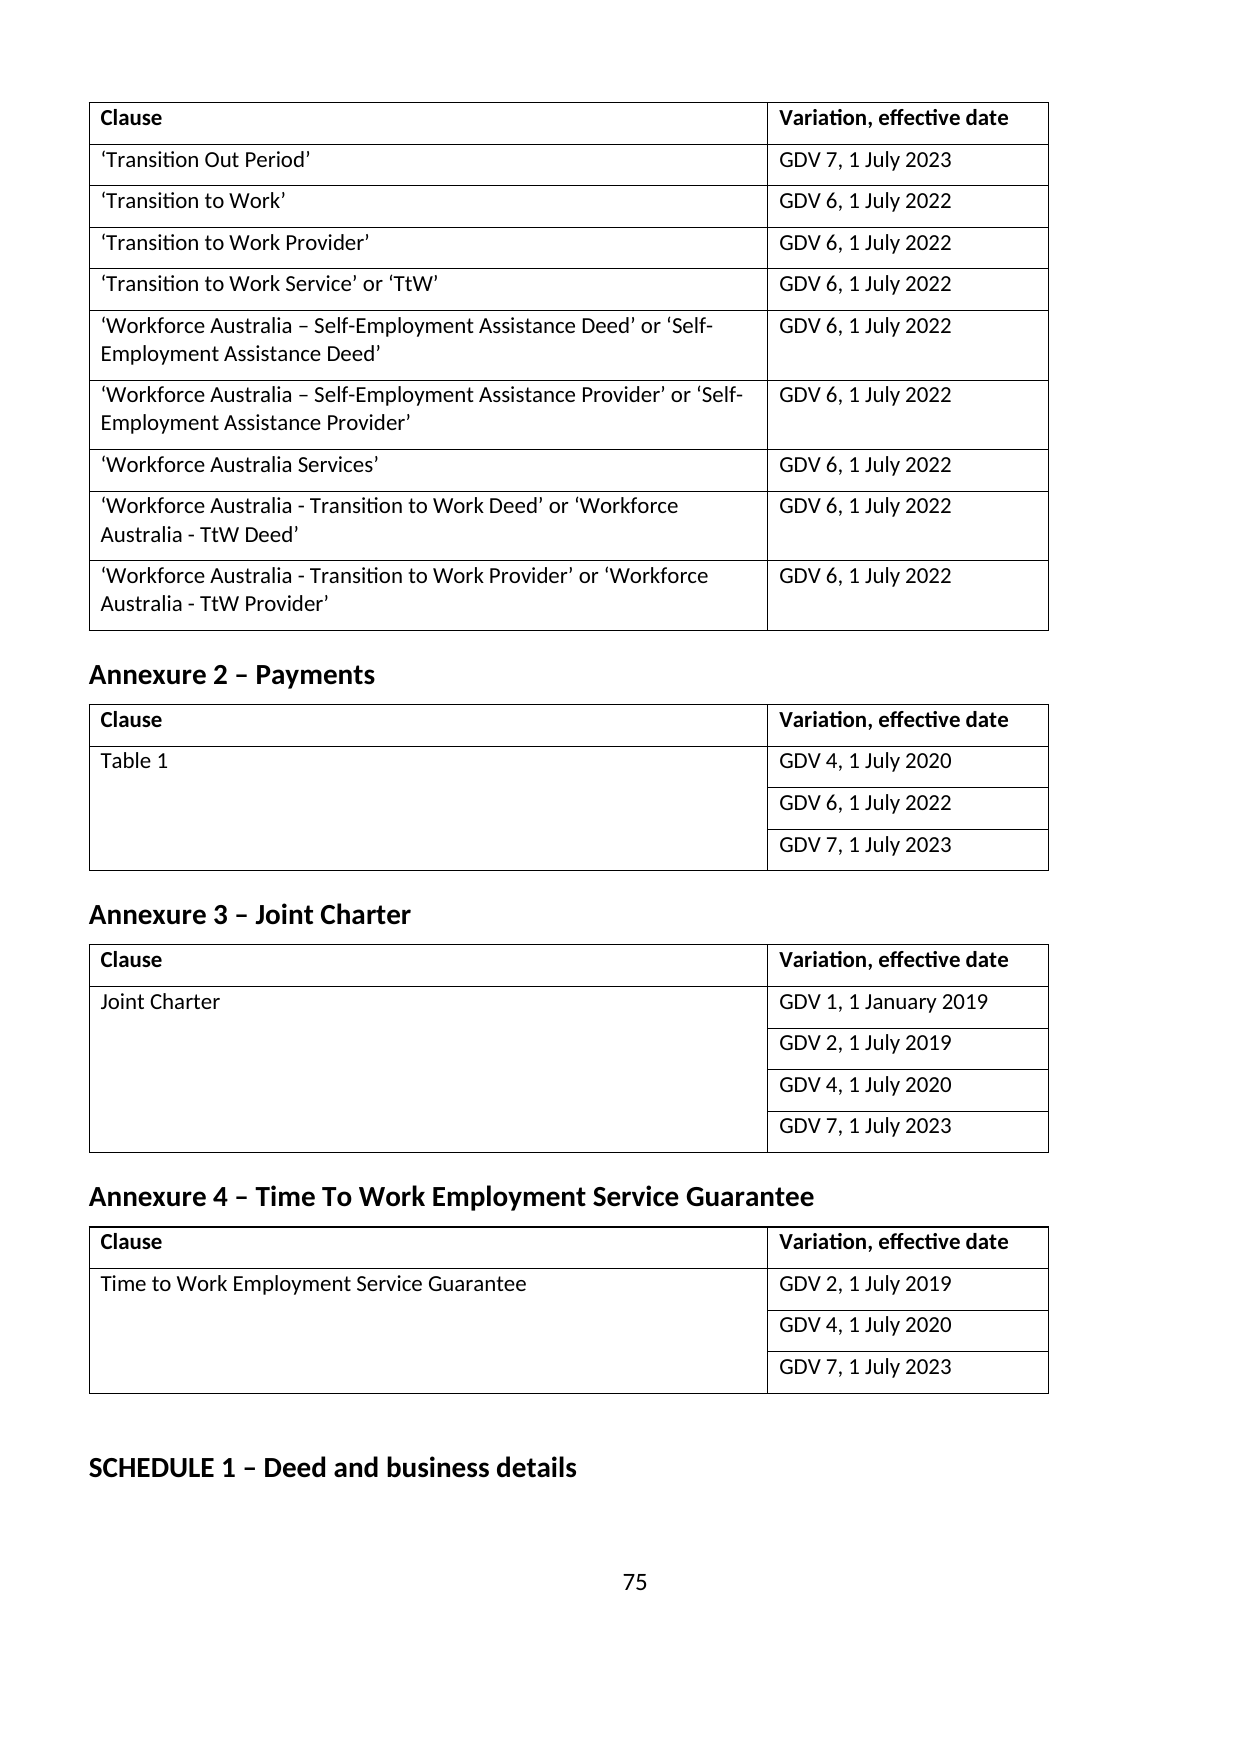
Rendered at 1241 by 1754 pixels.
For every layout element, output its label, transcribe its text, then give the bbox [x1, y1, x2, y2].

table_cell ‘Workforce Australia – Self-Employment Assistance Provider’ or ‘Self-Employment Assistance Provider’ [90, 381, 767, 449]
table_cell GDV 6, 1 July 2022 [768, 269, 1048, 310]
table_cell GDV 7, 1 July 2023 [768, 830, 1048, 870]
table_cell GDV 7, 1 July 2023 [768, 1352, 1048, 1393]
table_cell ‘Workforce Australia - Transition to Work Deed’ or ‘Workforce Australia - TtW Deed’ [90, 492, 767, 560]
table_cell GDV 2, 1 July 2019 [768, 1269, 1048, 1309]
table_cell ‘Workforce Australia Services’ [90, 450, 767, 491]
table_cell GDV 6, 1 July 2022 [768, 788, 1048, 829]
table_cell GDV 4, 1 July 2020 [768, 1070, 1048, 1111]
table_header Variation, effective date [768, 103, 1048, 144]
table_cell Time to Work Employment Service Guarantee [90, 1269, 767, 1393]
table_cell GDV 1, 1 January 2019 [768, 987, 1048, 1027]
table_cell ‘Workforce Australia - Transition to Work Provider’ or ‘Workforce Australia - TtW Provider’ [90, 561, 767, 630]
table_cell GDV 6, 1 July 2022 [768, 311, 1048, 379]
table_cell GDV 4, 1 July 2020 [768, 747, 1048, 787]
table_cell ‘Transition to Work Provider’ [90, 228, 767, 268]
subtitle SCHEDULE 1 – Deed and business details [89, 1449, 1181, 1485]
table_header Variation, effective date [768, 1228, 1048, 1268]
table_cell Joint Charter [90, 987, 767, 1152]
table_cell GDV 6, 1 July 2022 [768, 381, 1048, 449]
subtitle Annexure 2 – Payments [89, 656, 1181, 691]
table_cell GDV 6, 1 July 2022 [768, 450, 1048, 491]
table_cell ‘Workforce Australia – Self-Employment Assistance Deed’ or ‘Self-Employment Assistance Deed’ [90, 311, 767, 379]
subtitle Annexure 4 – Time To Work Employment Service Guarantee [89, 1178, 1181, 1214]
table_header Variation, effective date [768, 705, 1048, 746]
subtitle Annexure 3 – Joint Charter [89, 896, 1181, 932]
table_header Clause [90, 705, 767, 746]
table_header Clause [90, 945, 767, 986]
table_cell GDV 6, 1 July 2022 [768, 186, 1048, 227]
table_cell GDV 4, 1 July 2020 [768, 1311, 1048, 1351]
table_cell GDV 7, 1 July 2023 [768, 145, 1048, 185]
table_cell GDV 6, 1 July 2022 [768, 492, 1048, 560]
table_cell ‘Transition Out Period’ [90, 145, 767, 185]
table_cell GDV 2, 1 July 2019 [768, 1029, 1048, 1069]
table_header Variation, effective date [768, 945, 1048, 986]
table_cell GDV 6, 1 July 2022 [768, 228, 1048, 268]
table_cell ‘Transition to Work’ [90, 186, 767, 227]
table_cell Table 1 [90, 747, 767, 870]
table_cell GDV 6, 1 July 2022 [768, 561, 1048, 630]
table_cell GDV 7, 1 July 2023 [768, 1112, 1048, 1152]
table_header Clause [90, 1228, 767, 1268]
table_header Clause [90, 103, 767, 144]
table_cell ‘Transition to Work Service’ or ‘TtW’ [90, 269, 767, 310]
